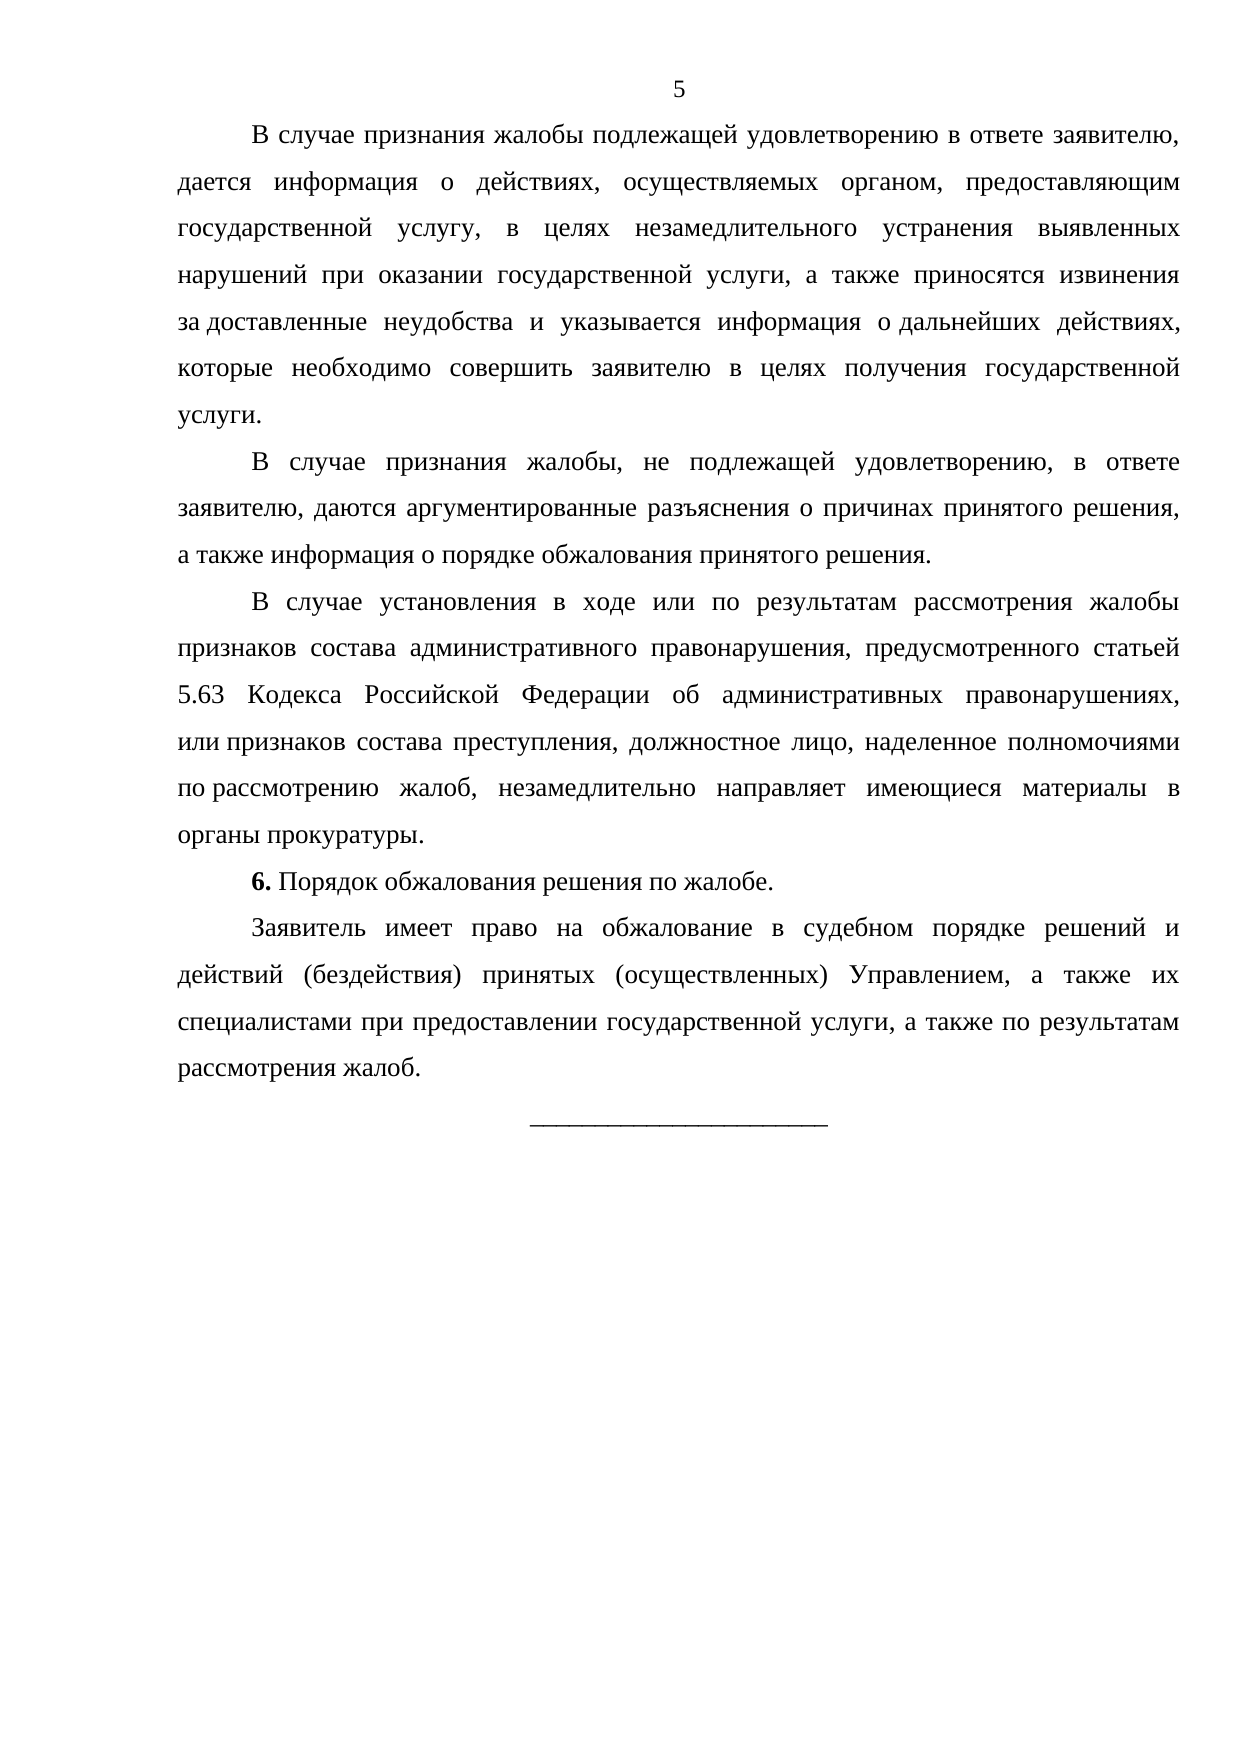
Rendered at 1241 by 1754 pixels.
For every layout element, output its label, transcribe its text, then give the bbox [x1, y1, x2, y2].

text В случае признания жалобы, не подлежащей удовлетворению, в ответе заявителю, даются аргументированные разъяснения о причинах принятого решения, а также информация о порядке обжалования принятого решения. [177, 445, 1181, 569]
text В случае установления в ходе или по результатам рассмотрения жалобы признаков состава административного правонарушения, предусмотренного статьей 5.63 Кодекса Российской Федерации об административных правонарушениях, или признаков состава преступления, должностное лицо, наделенное полномочиями по рассмотрению жалоб, незамедлительно направляет имеющиеся материалы в органы прокуратуры. [177, 585, 1181, 849]
text Заявитель имеет право на обжалование в судебном порядке решений и действий (бездействия) принятых (осуществленных) Управлением, а также их специалистами при предоставлении государственной услуги, а также по результатам рассмотрения жалоб. [177, 911, 1181, 1083]
text В случае признания жалобы подлежащей удовлетворению в ответе заявителю, дается информация о действиях, осуществляемых органом, предоставляющим государственной услугу, в целях незамедлительного устранения выявленных нарушений при оказании государственной услуги, а также приносятся извинения за доставленные неудобства и указывается информация о дальнейших действиях, которые необходимо совершить заявителю в целях получения государственной услуги. [177, 118, 1181, 429]
text 6. Порядок обжалования решения по жалобе. [177, 865, 1181, 896]
text _______________________ [177, 1098, 1181, 1129]
